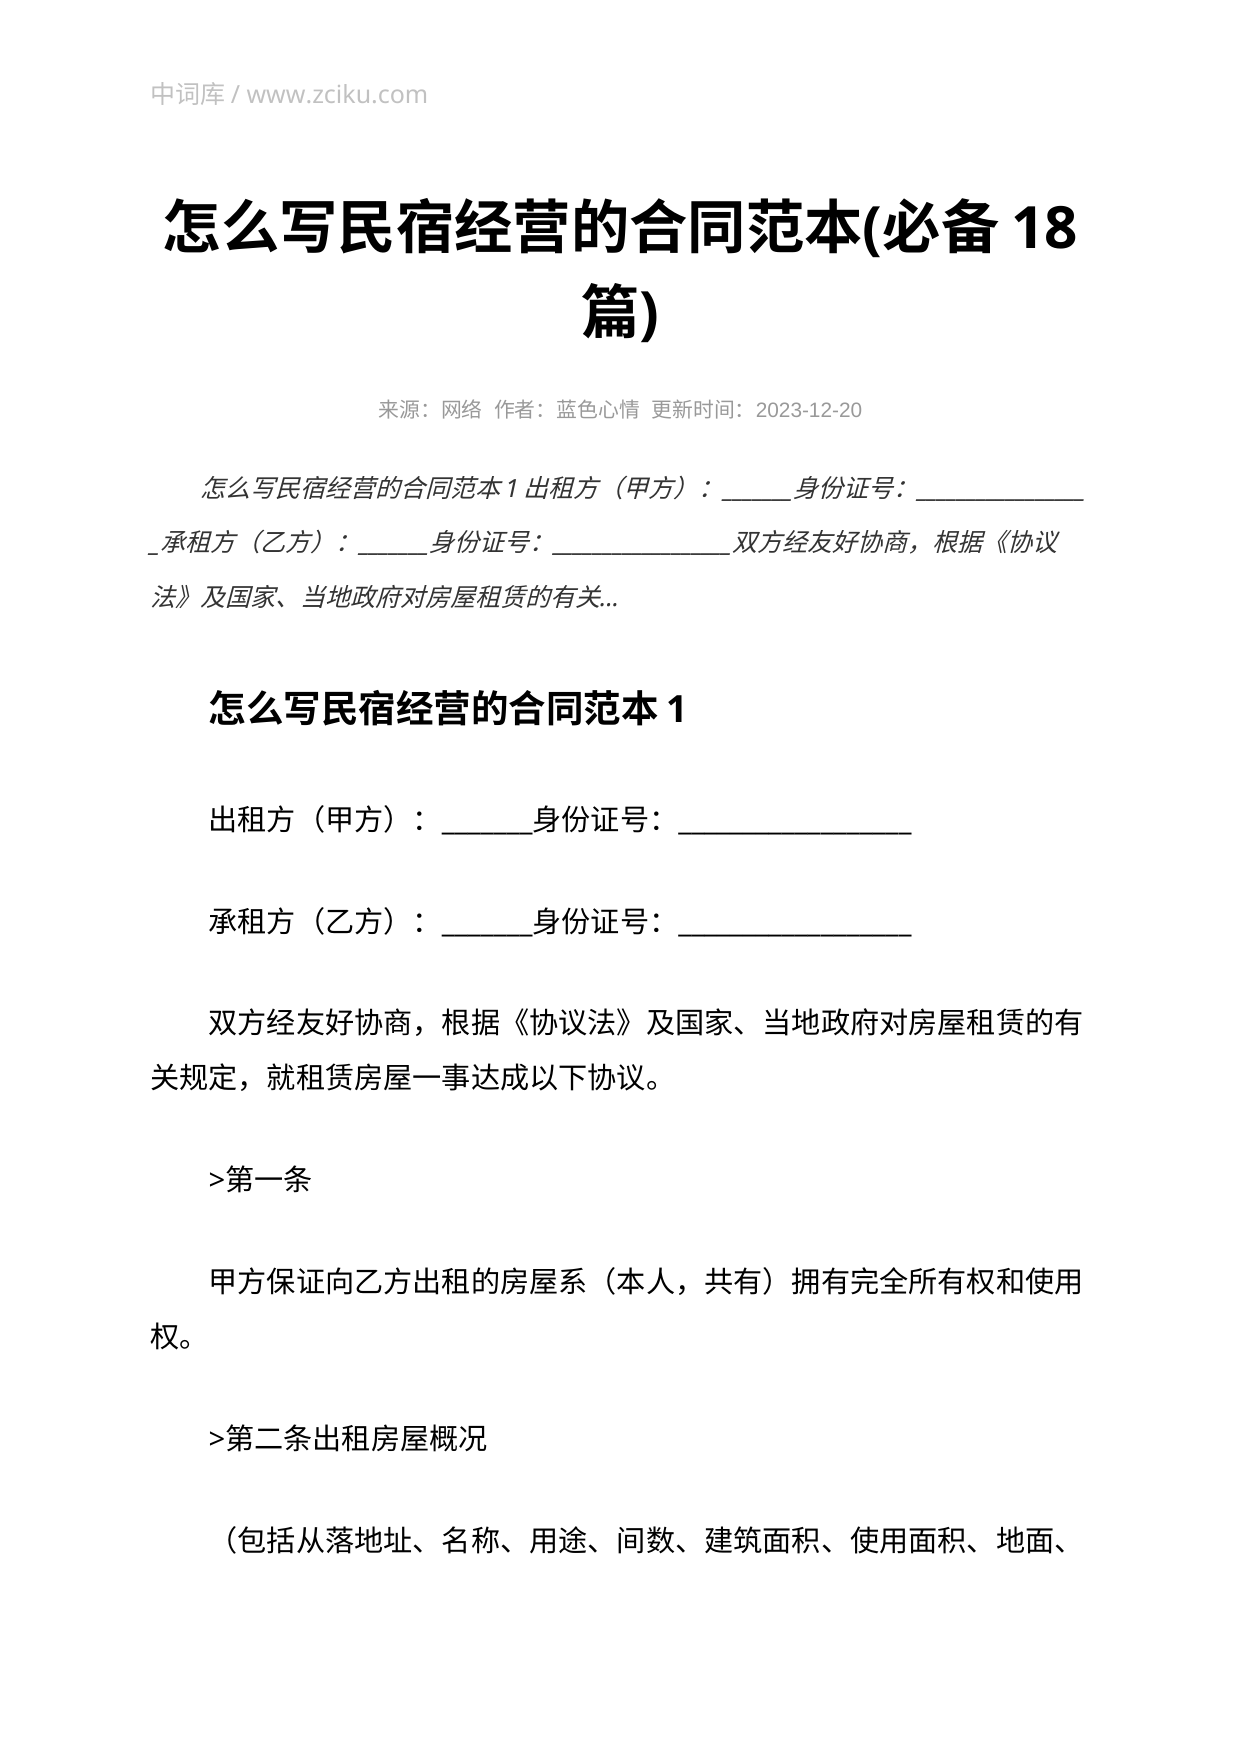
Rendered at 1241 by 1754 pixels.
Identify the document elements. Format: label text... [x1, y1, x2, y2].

text 怎么写民宿经营的合同范本1出租方（甲方）：_______身份证号：__________________承租方（乙方）：_______身份证号：__________________双方经友好协商，根据《协议法》及国家、当地政府对房屋租赁的有关... [150, 468, 1090, 613]
text 甲方保证向乙方出租的房屋系（本人，共有）拥有完全所有权和使用权。 [150, 1259, 1090, 1356]
text 出租方（甲方）：_______身份证号：__________________ [150, 796, 1090, 838]
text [150, 1517, 1090, 1560]
text >第二条出租房屋概况 [150, 1415, 1090, 1458]
text 承租方（乙方）：_______身份证号：__________________ [150, 898, 1090, 941]
subtitle 怎么写民宿经营的合同范本(必备18篇) [150, 181, 1090, 351]
text 来源：网络 作者：蓝色心情 更新时间：2023-12-20 [150, 398, 1090, 422]
text 怎么写民宿经营的合同范本1 [150, 678, 1090, 733]
text 双方经友好协商，根据《协议法》及国家、当地政府对房屋租赁的有关规定，就租赁房屋一事达成以下协议。 [150, 1000, 1090, 1097]
text >第一条 [150, 1157, 1090, 1199]
